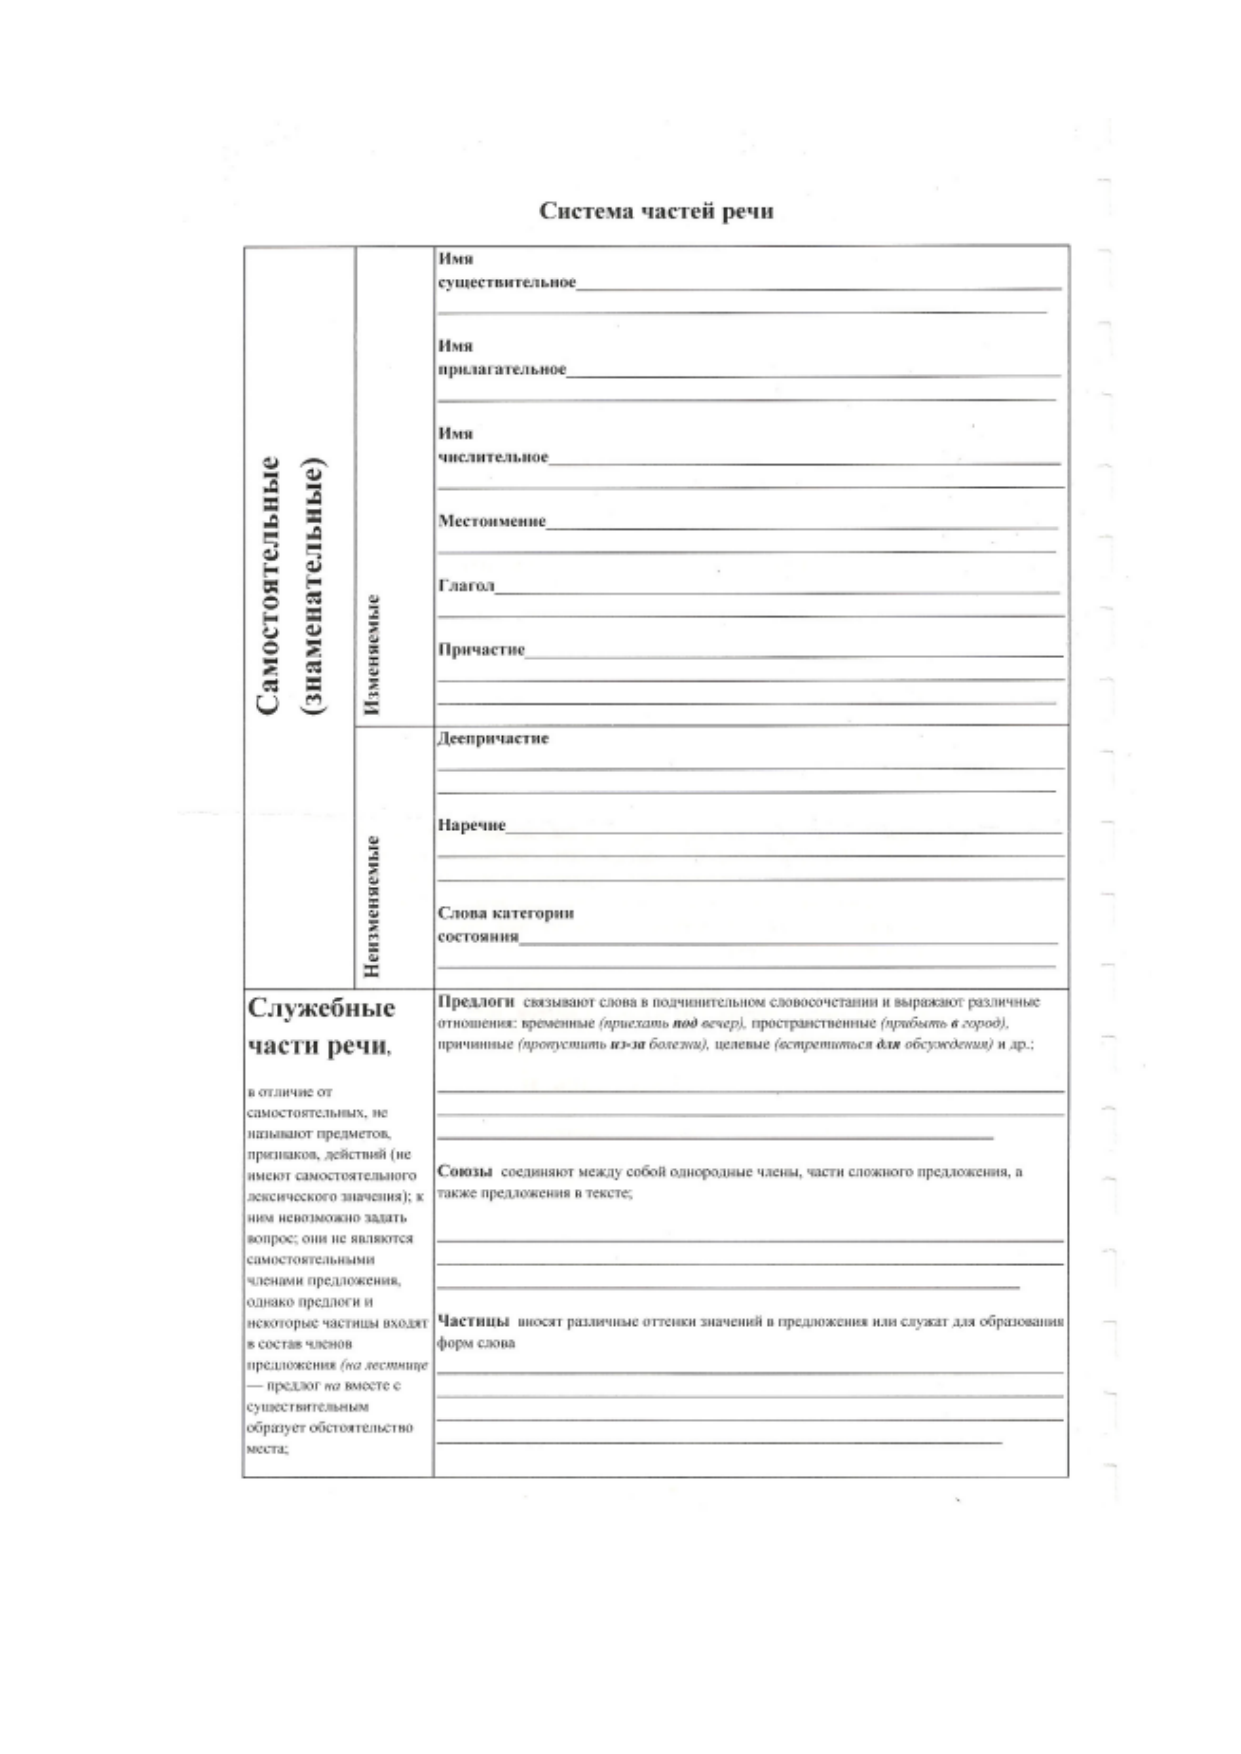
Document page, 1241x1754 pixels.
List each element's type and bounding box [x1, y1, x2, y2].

picture [177, 118, 1152, 1522]
